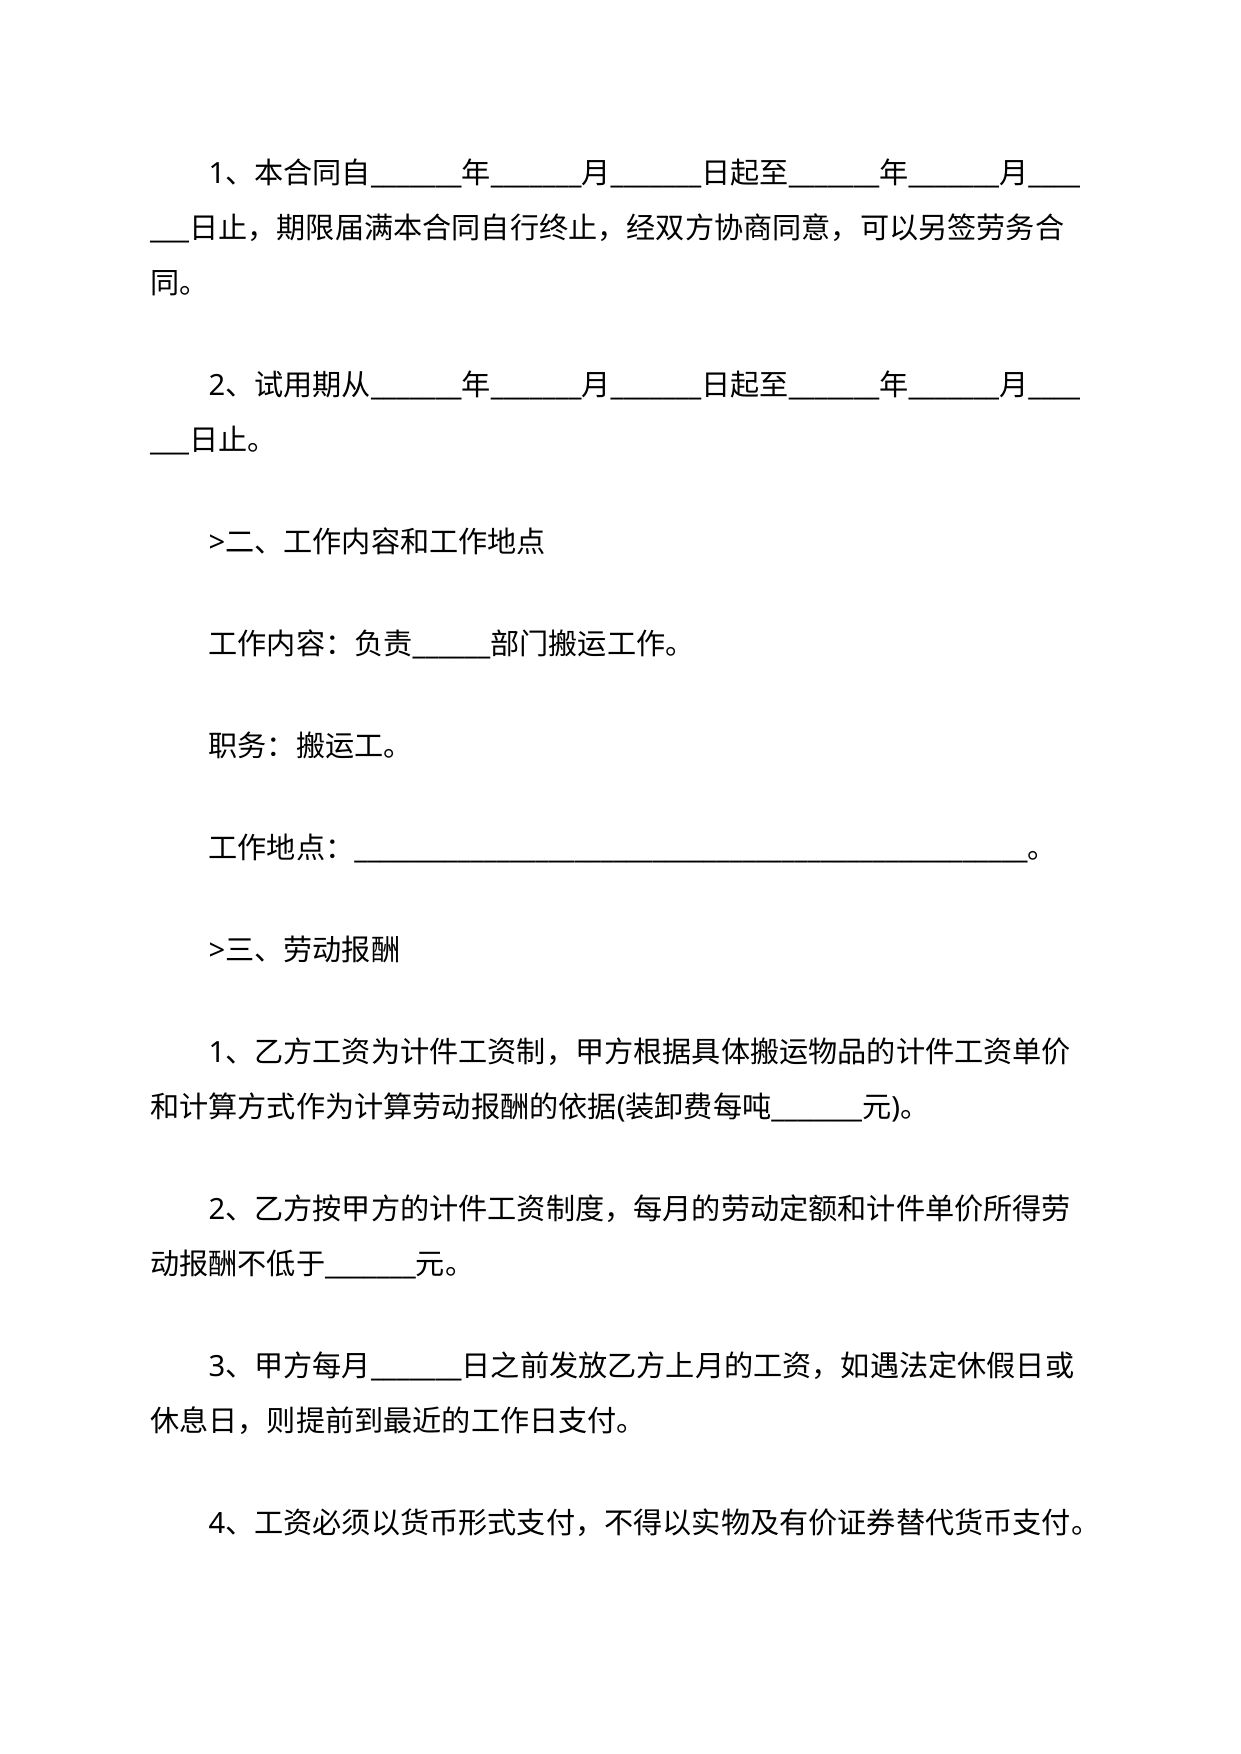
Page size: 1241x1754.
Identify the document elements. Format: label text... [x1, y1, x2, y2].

text >三、劳动报酬 [150, 926, 1090, 969]
text 2、试用期从_______年_______月_______日起至_______年_______月_______日止。 [150, 362, 1090, 459]
text 职务：搬运工。 [150, 723, 1090, 765]
text 4、工资必须以货币形式支付，不得以实物及有价证券替代货币支付。 [150, 1499, 1090, 1542]
text 工作内容：负责______部门搬运工作。 [150, 621, 1090, 663]
text 3、甲方每月_______日之前发放乙方上月的工资，如遇法定休假日或休息日，则提前到最近的工作日支付。 [150, 1342, 1090, 1440]
text 2、乙方按甲方的计件工资制度，每月的劳动定额和计件单价所得劳动报酬不低于_______元。 [150, 1185, 1090, 1283]
text 1、乙方工资为计件工资制，甲方根据具体搬运物品的计件工资单价和计算方式作为计算劳动报酬的依据(装卸费每吨_______元)。 [150, 1028, 1090, 1126]
text 工作地点：____________________________________________________。 [150, 824, 1090, 867]
text >二、工作内容和工作地点 [150, 519, 1090, 561]
text 1、本合同自_______年_______月_______日起至_______年_______月_______日止，期限届满本合同自行终止，经双方协商同意，可以另签劳务合同。 [150, 150, 1090, 302]
